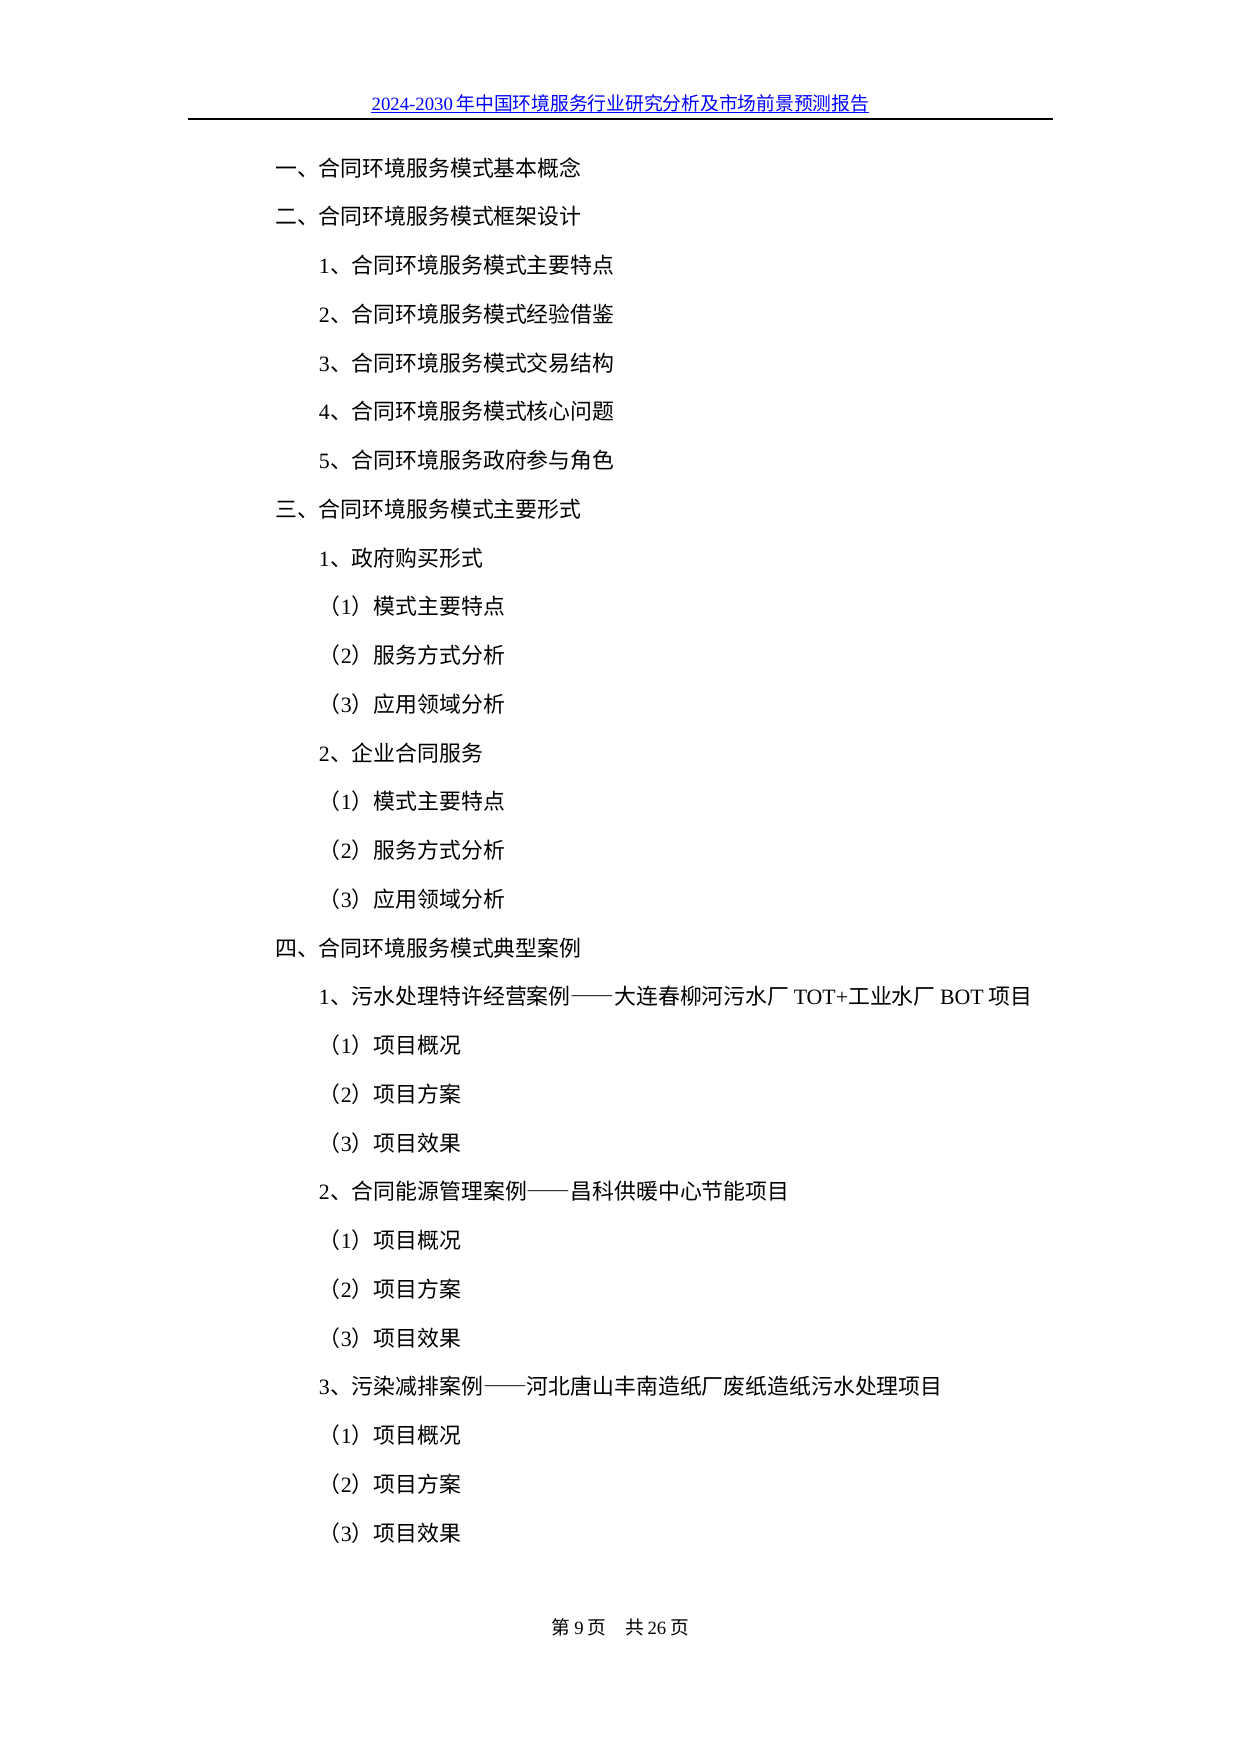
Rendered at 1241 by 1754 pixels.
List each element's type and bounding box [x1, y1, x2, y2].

text [187, 150, 1053, 1548]
